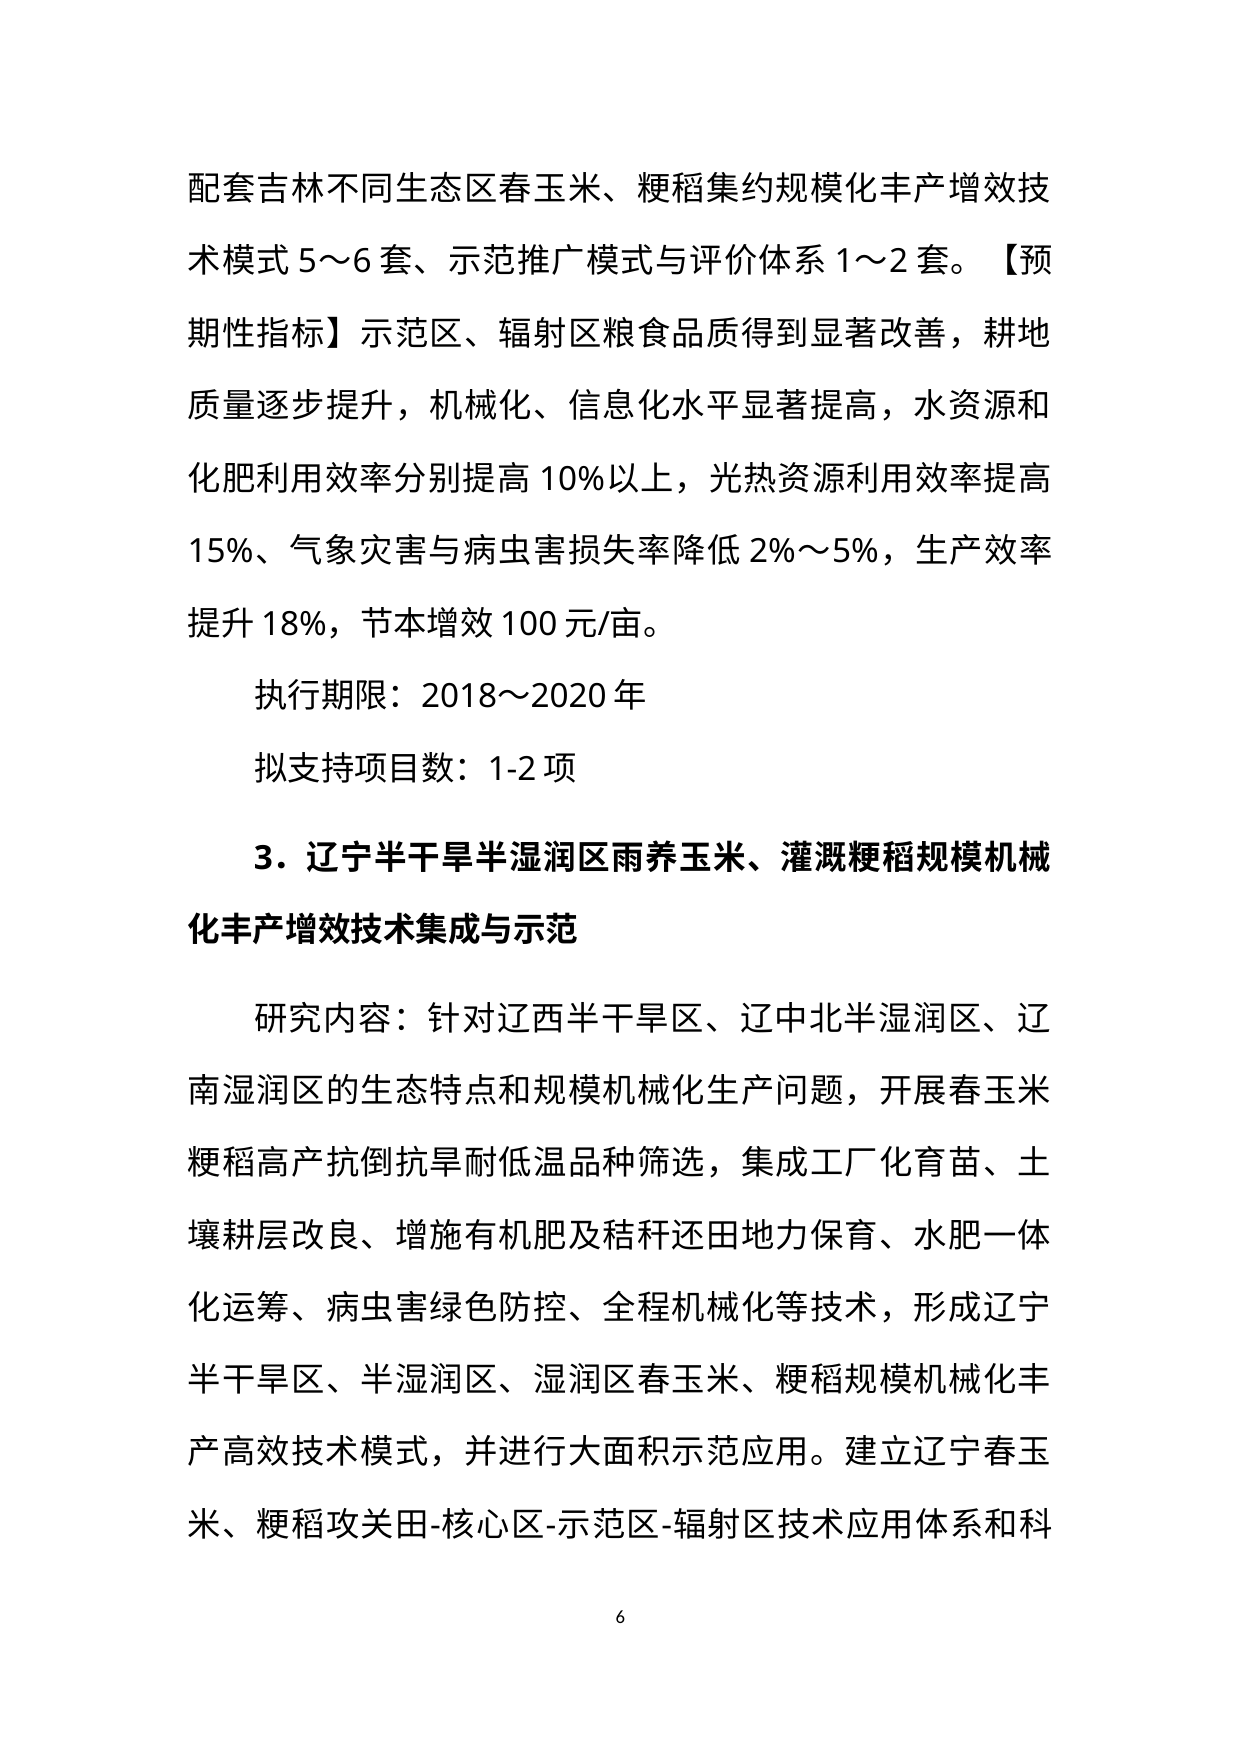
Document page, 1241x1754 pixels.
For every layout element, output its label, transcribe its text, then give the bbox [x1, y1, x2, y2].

text 执行期限：2018～2020年 [187, 669, 1053, 717]
text 拟支持项目数：1-2项 [187, 742, 1053, 790]
list 辽宁半干旱半湿润区雨养玉米、灌溉粳稻规模机械化丰产增效技术集成与示范 [187, 830, 1053, 951]
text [187, 991, 1053, 1546]
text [187, 162, 1053, 645]
